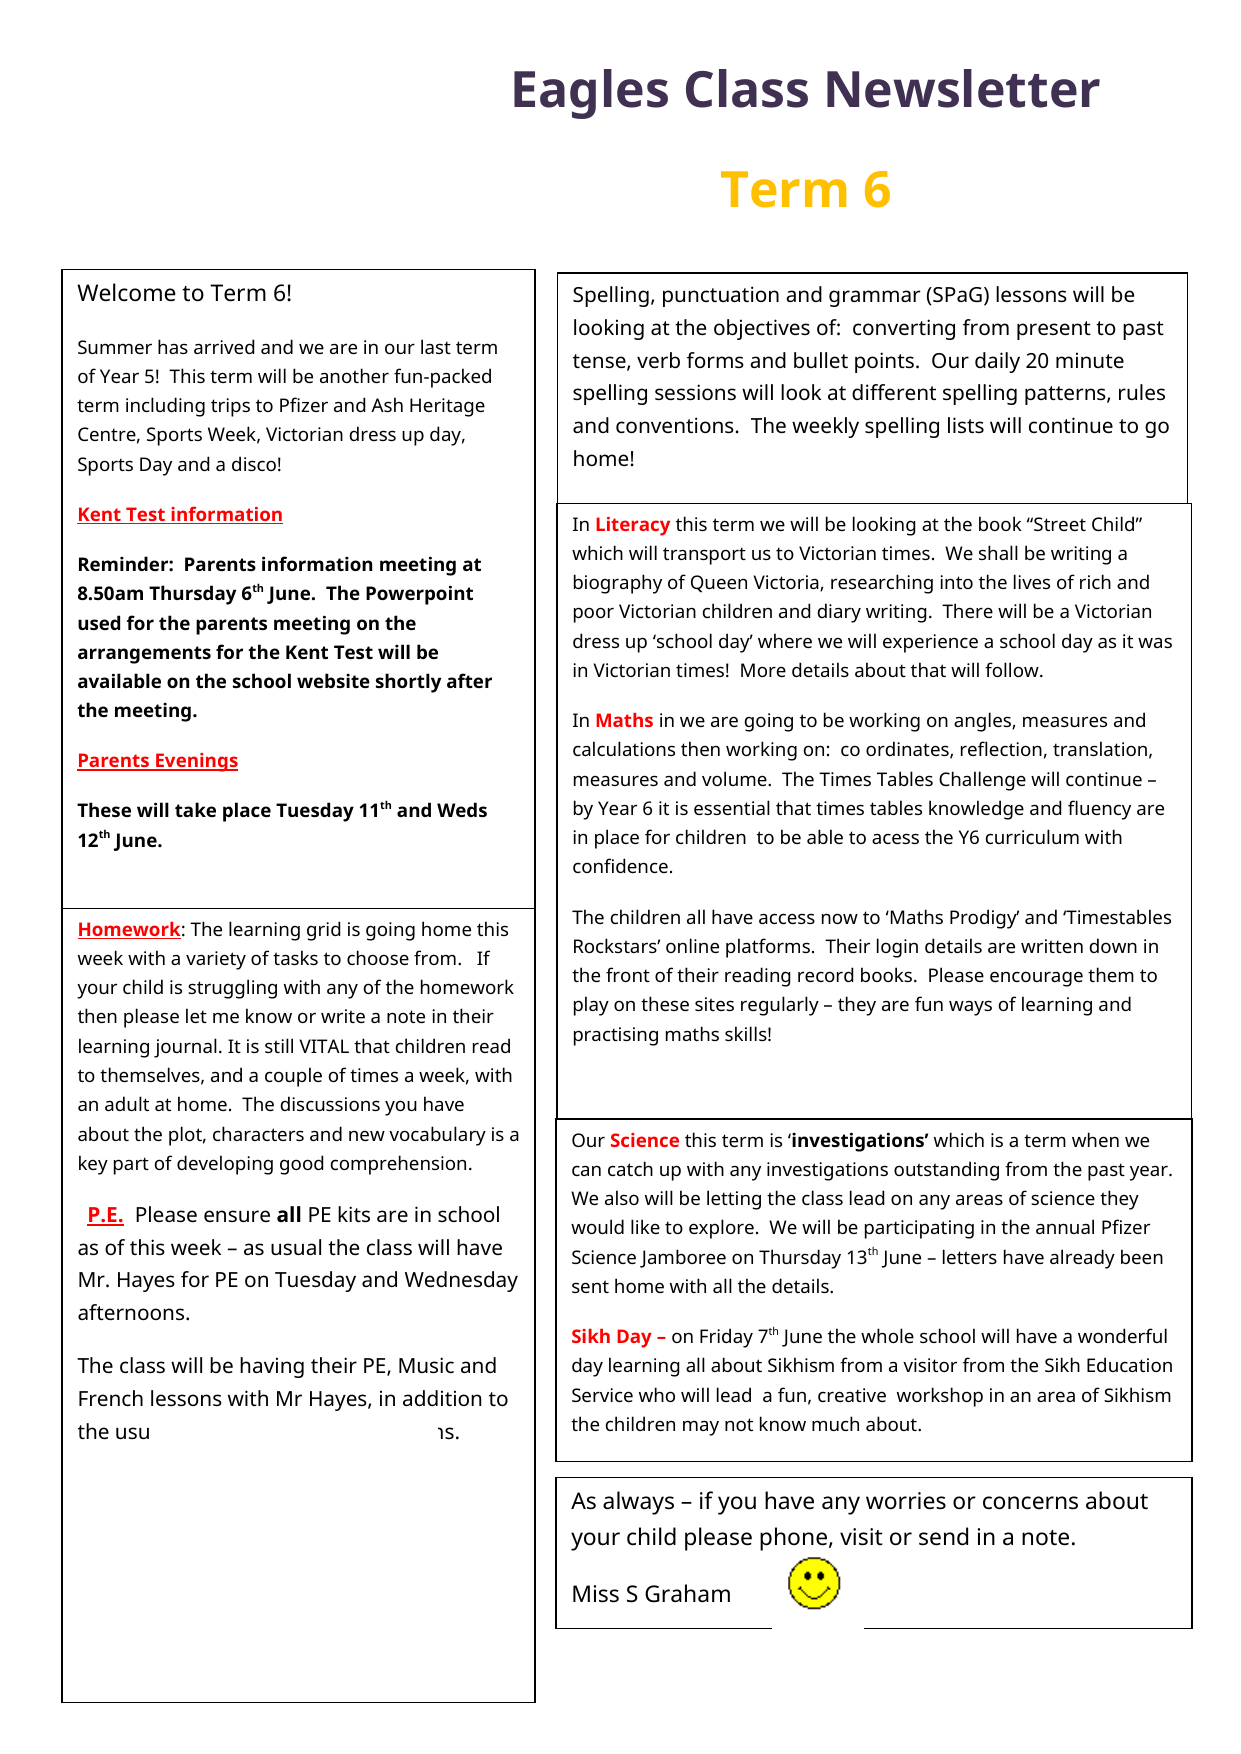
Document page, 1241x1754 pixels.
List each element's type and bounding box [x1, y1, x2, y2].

picture [787, 1556, 842, 1611]
